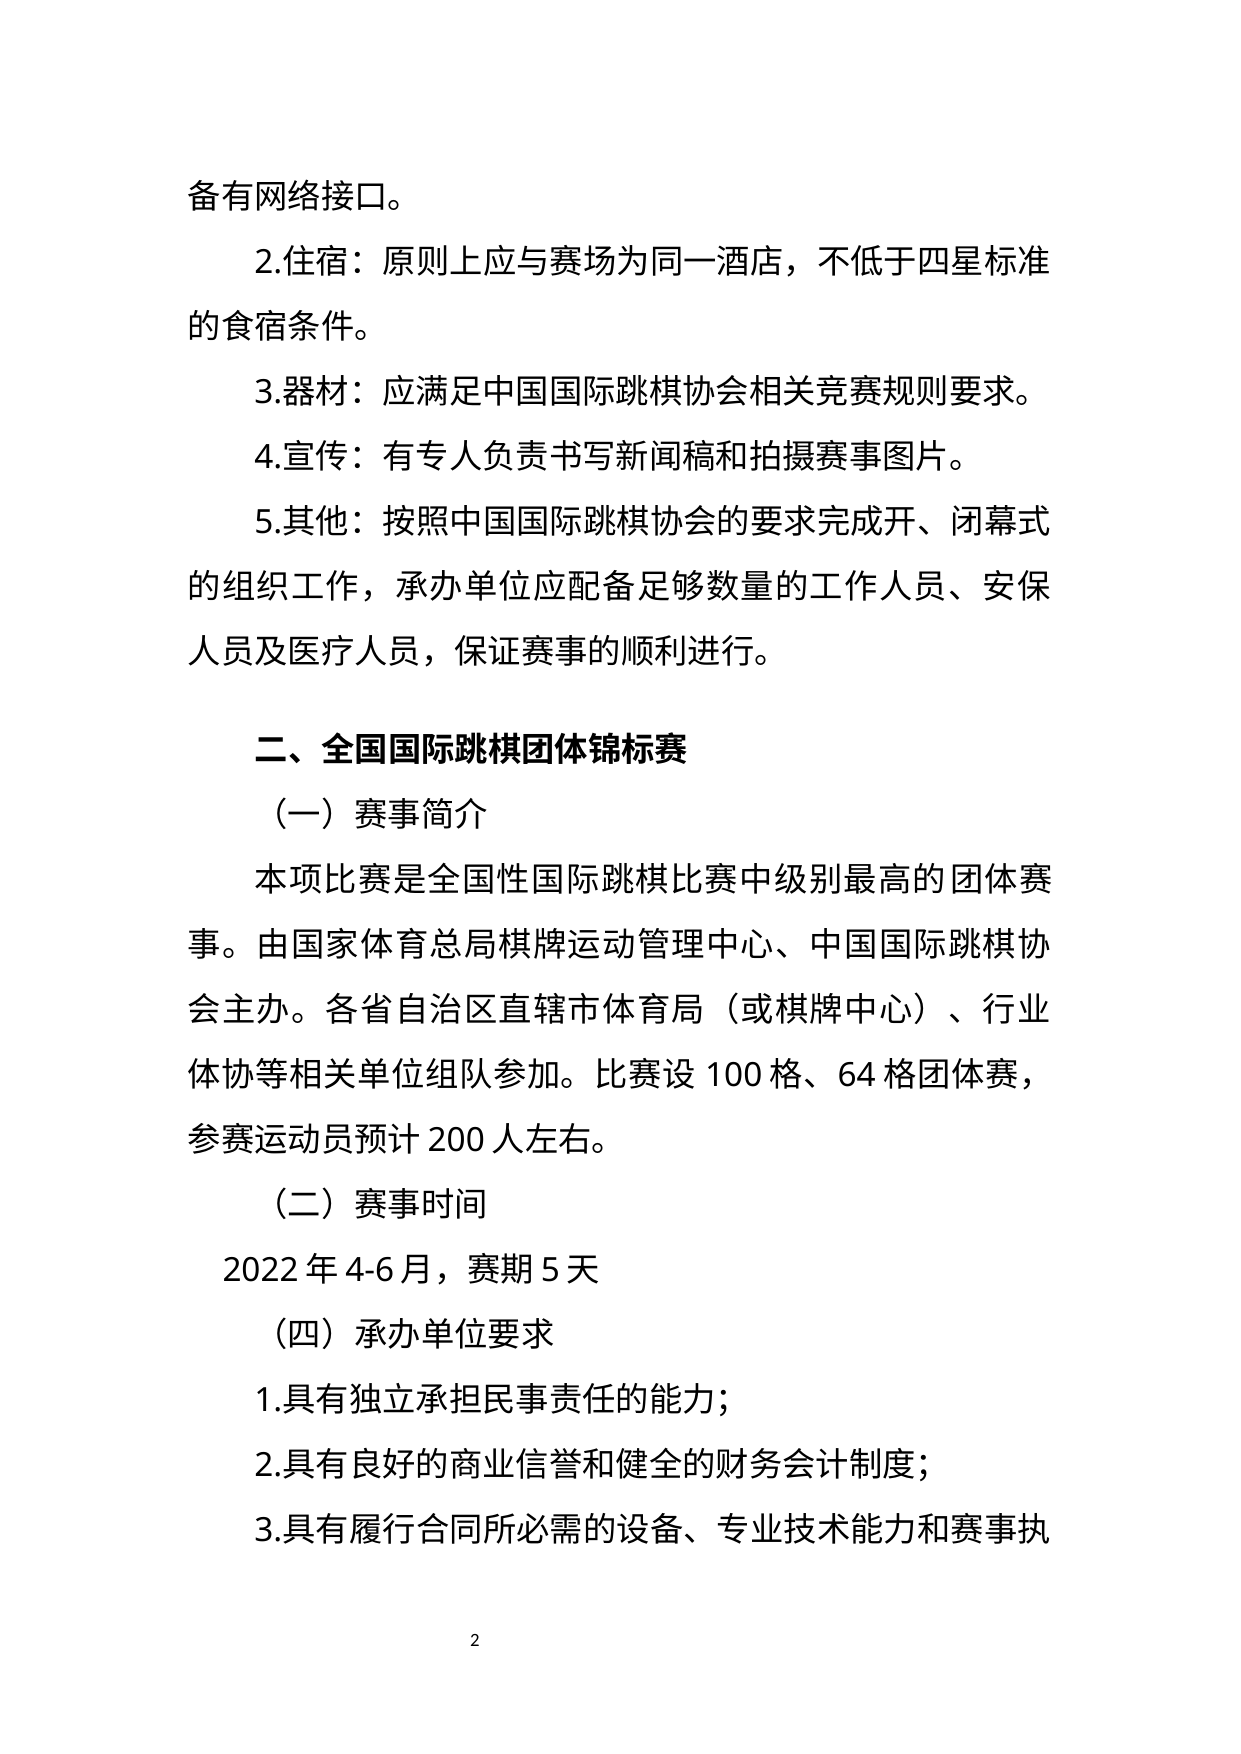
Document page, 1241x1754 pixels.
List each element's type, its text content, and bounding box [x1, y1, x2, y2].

text 2.具有良好的商业信誉和健全的财务会计制度； [187, 1429, 1053, 1494]
text 1.具有独立承担民事责任的能力； [187, 1364, 1053, 1429]
text 2022年4-6月，赛期5天 [187, 1234, 1053, 1299]
text 3.器材：应满足中国国际跳棋协会相关竞赛规则要求。 [187, 357, 1053, 422]
text 二、全国国际跳棋团体锦标赛 [187, 714, 1053, 779]
text （一）赛事简介 [187, 779, 1053, 844]
text 2.住宿：原则上应与赛场为同一酒店，不低于四星标准的食宿条件。 [187, 227, 1053, 357]
text （二）赛事时间 [187, 1169, 1053, 1234]
text 4.宣传：有专人负责书写新闻稿和拍摄赛事图片。 [187, 422, 1053, 487]
text 5.其他：按照中国国际跳棋协会的要求完成开、闭幕式的组织工作，承办单位应配备足够数量的工作人员、安保人员及医疗人员，保证赛事的顺利进行。 [187, 487, 1053, 682]
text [187, 162, 1053, 227]
list 承办单位要求 [187, 1299, 1053, 1364]
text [187, 1494, 1053, 1559]
text 本项比赛是全国性国际跳棋比赛中级别最高的团体赛事。由国家体育总局棋牌运动管理中心、中国国际跳棋协会主办。各省自治区直辖市体育局（或棋牌中心）、行业体协等相关单位组队参加。比赛设100格、64格团体赛，参赛运动员预计200人左右。 [187, 844, 1053, 1169]
